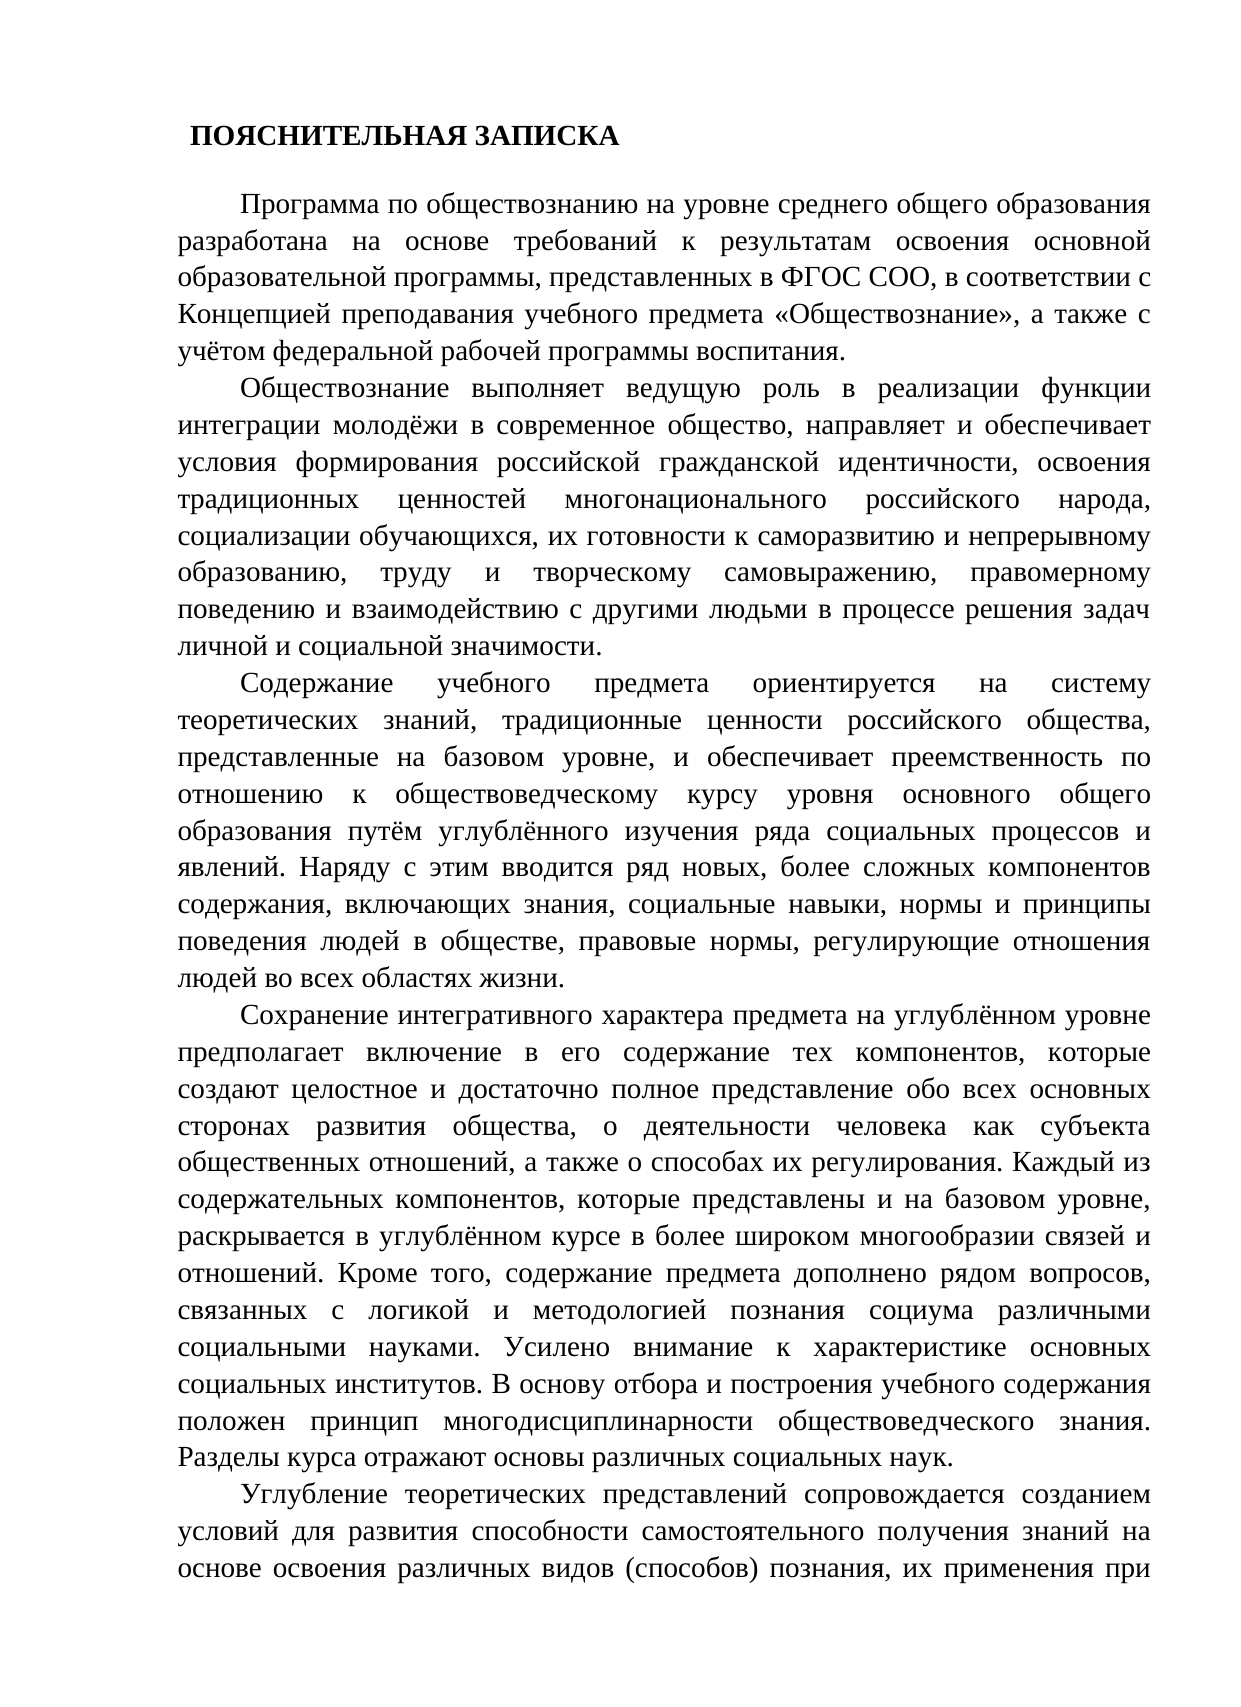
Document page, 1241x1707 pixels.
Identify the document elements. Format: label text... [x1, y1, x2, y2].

text ПОЯСНИТЕЛЬНАЯ ЗАПИСКА [190, 118, 1152, 152]
text Обществознание выполняет ведущую роль в реализации функции интеграции молодёжи в современное общество, направляет и обеспечивает условия формирования российской гражданской идентичности, освоения традиционных ценностей многонационального российского народа, социализации обучающихся, их готовности к саморазвитию и непрерывному образованию, труду и творческому самовыражению, правомерному поведению и взаимодействию с другими людьми в процессе решения задач личной и социальной значимости. [177, 370, 1152, 662]
text Программа по обществознанию на уровне среднего общего образования разработана на основе требований к результатам освоения основной образовательной программы, представленных в ФГОС СОО, в соответствии с Концепцией преподавания учебного предмета «Обществознание», а также с учётом федеральной рабочей программы воспитания. [177, 186, 1152, 367]
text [177, 1476, 1152, 1584]
text Сохранение интегративного характера предмета на углублённом уровне предполагает включение в его содержание тех компонентов, которые создают целостное и достаточно полное представление обо всех основных сторонах развития общества, о деятельности человека как субъекта общественных отношений, а также о способах их регулирования. Каждый из содержательных компонентов, которые представлены и на базовом уровне, раскрывается в углублённом курсе в более широком многообразии связей и отношений. Кроме того, содержание предмета дополнено рядом вопросов, связанных с логикой и методологией познания социума различными социальными науками. Усилено внимание к характеристике основных социальных институтов. В основу отбора и построения учебного содержания положен принцип многодисциплинарности обществоведческого знания. Разделы курса отражают основы различных социальных наук. [177, 997, 1152, 1473]
text Содержание учебного предмета ориентируется на систему теоретических знаний, традиционные ценности российского общества, представленные на базовом уровне, и обеспечивает преемственность по отношению к обществоведческому курсу уровня основного общего образования путём углублённого изучения ряда социальных процессов и явлений. Наряду с этим вводится ряд новых, более сложных компонентов содержания, включающих знания, социальные навыки, нормы и принципы поведения людей в обществе, правовые нормы, регулирующие отношения людей во всех областях жизни. [177, 665, 1152, 994]
